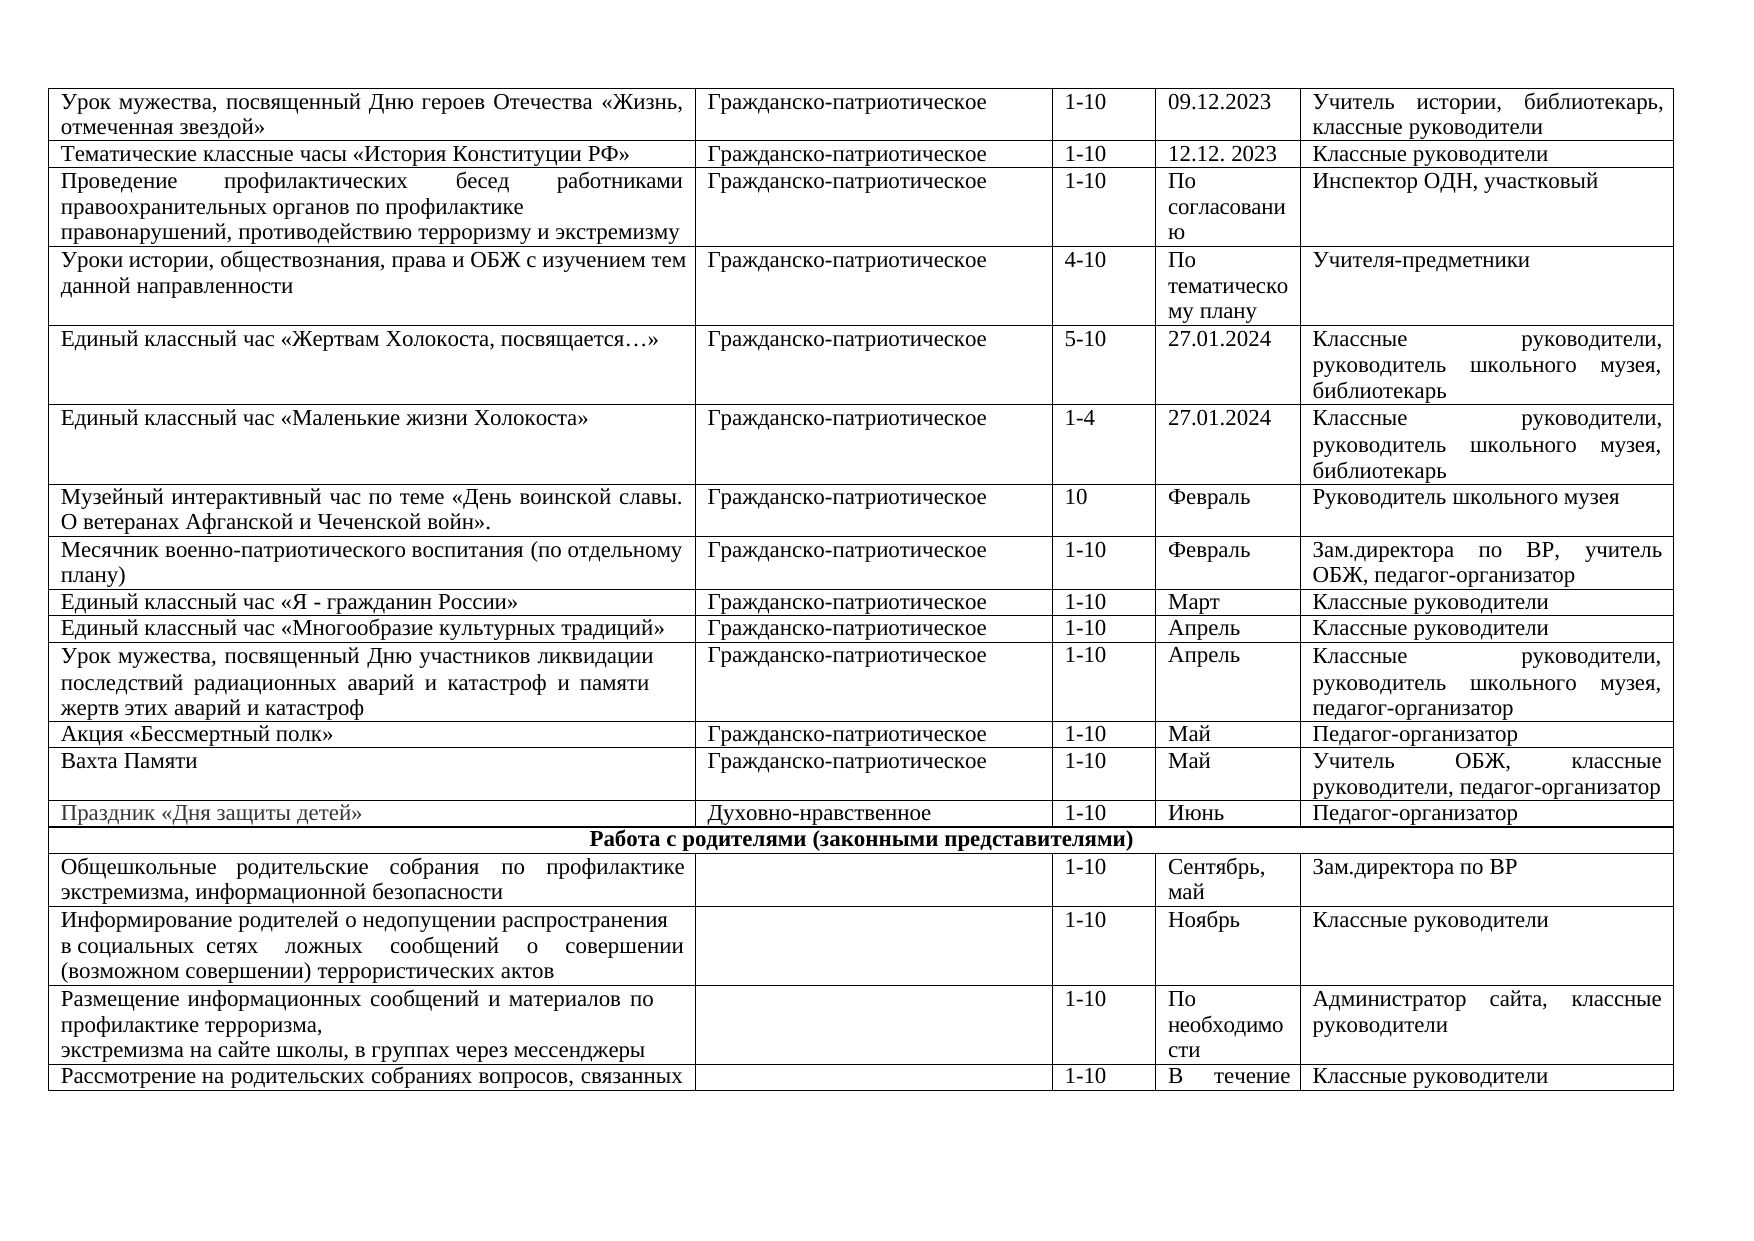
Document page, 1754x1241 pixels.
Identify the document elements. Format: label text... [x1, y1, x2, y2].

table_cell Сентябрь, май [1156, 854, 1300, 906]
table_cell 4-10 [1053, 247, 1155, 325]
table_cell 5-10 [1053, 326, 1155, 404]
table_cell Учителя-предметники [1301, 247, 1673, 325]
table_header 1-10 [1053, 89, 1155, 140]
table_cell Гражданско-патриотическое [696, 485, 1052, 536]
table_cell Гражданско-патриотическое [696, 405, 1052, 483]
table_cell Июнь [1156, 801, 1300, 826]
table_cell Май [1156, 722, 1300, 747]
table_cell Рассмотрение на родительских собраниях вопросов, связанных [49, 1065, 695, 1090]
table_cell 1-10 [1053, 537, 1155, 589]
table_cell 1-4 [1053, 405, 1155, 483]
table_cell Гражданско-патриотическое [696, 326, 1052, 404]
table_cell [696, 1065, 1052, 1090]
table_cell Февраль [1156, 537, 1300, 589]
table_cell По тематическо му плану [1156, 247, 1300, 325]
table_cell Месячник военно-патриотического воспитания (по отдельному плану) [49, 537, 695, 589]
table_cell 1-10 [1053, 748, 1155, 800]
table_cell Гражданско-патриотическое [696, 748, 1052, 800]
table_cell Март [1156, 590, 1300, 615]
table_cell Февраль [1156, 485, 1300, 536]
table_cell 12.12. 2023 [1156, 141, 1300, 167]
table_cell Гражданско-патриотическое [696, 141, 1052, 167]
table_cell Информирование родителей о недопущении распространения в социальных сетях ложных сообщений о совершении (возможном совершении) террористических актов [49, 907, 695, 985]
table_cell 1-10 [1053, 643, 1155, 721]
table_cell [696, 854, 1052, 906]
table_cell Апрель [1156, 616, 1300, 642]
table_cell Урок мужества, посвященный Дню участников ликвидации последствий радиационных аварий и катастроф и памяти жертв этих аварий и катастроф [49, 643, 695, 721]
table_cell Классные руководители [1301, 590, 1673, 615]
table_cell 1-10 [1053, 616, 1155, 642]
table_cell 1-10 [1053, 986, 1155, 1064]
table_cell Администратор сайта, классные руководители [1301, 986, 1673, 1064]
table_cell Классные руководители, руководитель школьного музея, библиотекарь [1301, 405, 1673, 483]
table_cell Единый классный час «Я - гражданин России» [49, 590, 695, 615]
table_cell Гражданско-патриотическое [696, 247, 1052, 325]
table_cell Педагог-организатор [1301, 801, 1673, 826]
table_cell 1-10 [1053, 722, 1155, 747]
table_cell В течение [1156, 1065, 1300, 1090]
table_cell 1-10 [1053, 590, 1155, 615]
table_cell Зам.директора по ВР, учитель ОБЖ, педагог-организатор [1301, 537, 1673, 589]
table_cell 1-10 [1053, 907, 1155, 985]
table_cell Педагог-организатор [1301, 722, 1673, 747]
table_cell Гражданско-патриотическое [696, 537, 1052, 589]
table_cell Работа с родителями (законными представителями) [49, 828, 1673, 853]
table_cell [696, 986, 1052, 1064]
table_cell Единый классный час «Маленькие жизни Холокоста» [49, 405, 695, 483]
table_cell По согласовани ю [1156, 168, 1300, 246]
table_cell Зам.директора по ВР [1301, 854, 1673, 906]
table_cell Классные руководители, руководитель школьного музея, педагог-организатор [1301, 643, 1673, 721]
table_cell 1-10 [1053, 854, 1155, 906]
table_cell Уроки истории, обществознания, права и ОБЖ с изучением тем данной направленности [49, 247, 695, 325]
table_cell Единый классный час «Многообразие культурных традиций» [49, 616, 695, 642]
table_cell Руководитель школьного музея [1301, 485, 1673, 536]
table_cell Размещение информационных сообщений и материалов по профилактике терроризма, экстремизма на сайте школы, в группах через мессенджеры [49, 986, 695, 1064]
table_cell Единый классный час «Жертвам Холокоста, посвящается…» [49, 326, 695, 404]
table_cell 1-10 [1053, 141, 1155, 167]
table_cell Классные руководители [1301, 1065, 1673, 1090]
table_cell Классные руководители [1301, 141, 1673, 167]
table_cell Гражданско-патриотическое [696, 616, 1052, 642]
table_cell Проведение профилактических бесед работниками правоохранительных органов по профилактике правонарушений, противодействию терроризму и экстремизму [49, 168, 695, 246]
table_cell [696, 907, 1052, 985]
table_cell Музейный интерактивный час по теме «День воинской славы. О ветеранах Афганской и Чеченской войн». [49, 485, 695, 536]
table_cell Учитель ОБЖ, классные руководители, педагог-организатор [1301, 748, 1673, 800]
table_cell Май [1156, 748, 1300, 800]
table_header Урок мужества, посвященный Дню героев Отечества «Жизнь, отмеченная звездой» [49, 89, 695, 140]
table_cell Классные руководители [1301, 907, 1673, 985]
table_cell Гражданско-патриотическое [696, 722, 1052, 747]
table_header Гражданско-патриотическое [696, 89, 1052, 140]
table_cell 27.01.2024 [1156, 405, 1300, 483]
table_header 09.12.2023 [1156, 89, 1300, 140]
table_cell Инспектор ОДН, участковый [1301, 168, 1673, 246]
table_cell Гражданско-патриотическое [696, 168, 1052, 246]
table_cell Общешкольные родительские собрания по профилактике экстремизма, информационной безопасности [49, 854, 695, 906]
table_cell 1-10 [1053, 801, 1155, 826]
table_cell Гражданско-патриотическое [696, 590, 1052, 615]
table_cell 27.01.2024 [1156, 326, 1300, 404]
table_cell 10 [1053, 485, 1155, 536]
table_cell Тематические классные часы «История Конституции РФ» [49, 141, 695, 167]
table_cell Классные руководители [1301, 616, 1673, 642]
table_cell Вахта Памяти [49, 748, 695, 800]
table_cell Апрель [1156, 643, 1300, 721]
table_cell Праздник «Дня защиты детей» [49, 801, 695, 826]
table_cell Духовно-нравственное [696, 801, 1052, 826]
table_cell По необходимо сти [1156, 986, 1300, 1064]
table_cell Ноябрь [1156, 907, 1300, 985]
table_cell Гражданско-патриотическое [696, 643, 1052, 721]
table_cell 1-10 [1053, 168, 1155, 246]
table_cell Классные руководители, руководитель школьного музея, библиотекарь [1301, 326, 1673, 404]
table_cell 1-10 [1053, 1065, 1155, 1090]
table_cell Акция «Бессмертный полк» [49, 722, 695, 747]
table_header Учитель истории, библиотекарь, классные руководители [1301, 89, 1673, 140]
